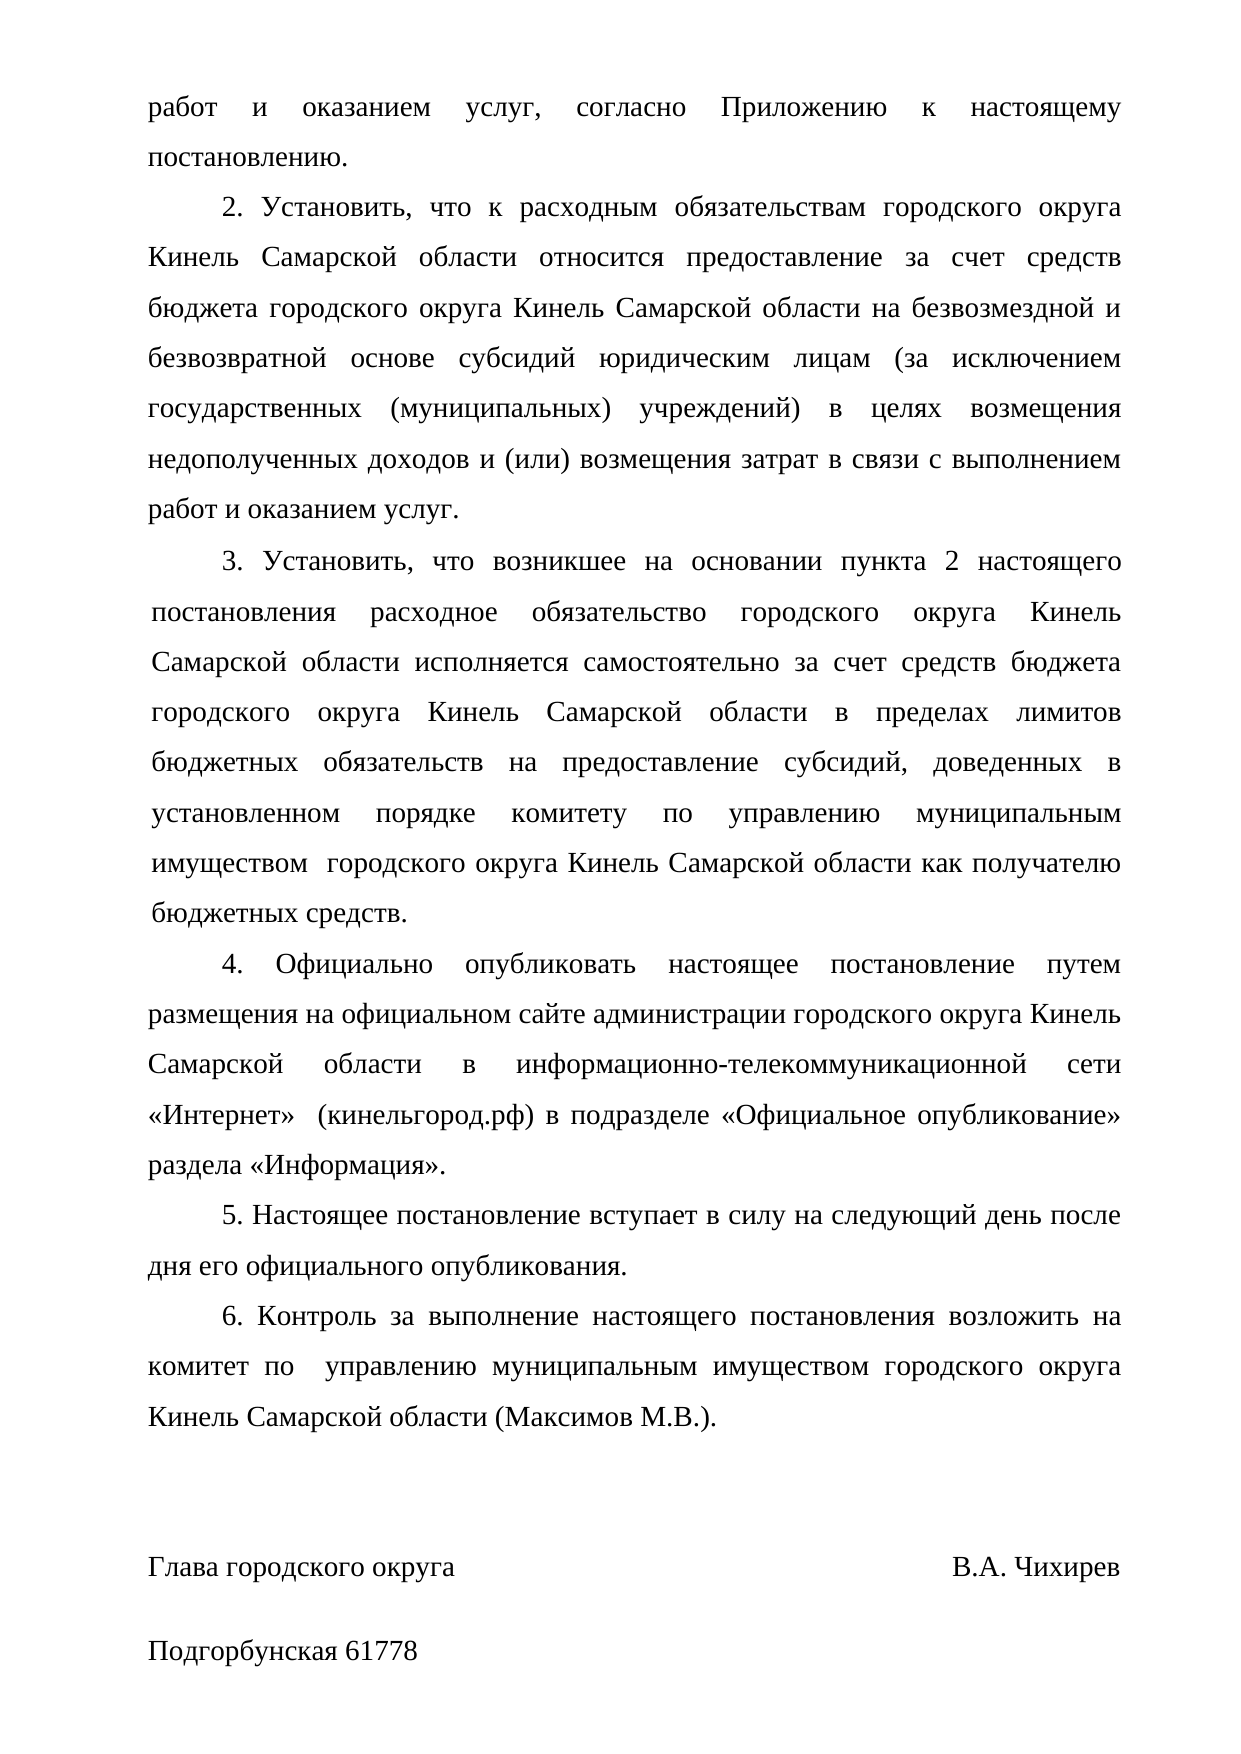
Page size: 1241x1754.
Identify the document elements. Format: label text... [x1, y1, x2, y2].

list 4. Официально опубликовать настоящее постановление путем размещения на официальном сайте администрации городского округа Кинель Самарской области в информационно-телекоммуникационной сети «Интернет» (кинельгород.рф) в подразделе «Официальное опубликование» раздела «Информация». [148, 946, 1122, 1181]
text 3. Установить, что возникшее на основании пункта 2 настоящего постановления расходное обязательство городского округа Кинель Самарской области исполняется самостоятельно за счет средств бюджета городского округа Кинель Самарской области в пределах лимитов бюджетных обязательств на предоставление субсидий, доведенных в установленном порядке комитету по управлению муниципальным имуществом городского округа Кинель Самарской области как получателю бюджетных средств. [151, 543, 1122, 929]
text Глава городского округа В.А. Чихирев [148, 1549, 1122, 1583]
text 5. Настоящее постановление вступает в силу на следующий день после дня его официального опубликования. [148, 1197, 1122, 1281]
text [148, 89, 1122, 172]
text 2. Установить, что к расходным обязательствам городского округа Кинель Самарской области относится предоставление за счет средств бюджета городского округа Кинель Самарской области на безвозмездной и безвозвратной основе субсидий юридическим лицам (за исключением государственных (муниципальных) учреждений) в целях возмещения недополученных доходов и (или) возмещения затрат в связи с выполнением работ и оказанием услуг. [148, 189, 1122, 525]
text Подгорбунская 61778 [148, 1633, 1122, 1667]
text 6. Контроль за выполнение настоящего постановления возложить на комитет по управлению муниципальным имуществом городского округа Кинель Самарской области (Максимов М.В.). [148, 1298, 1122, 1432]
